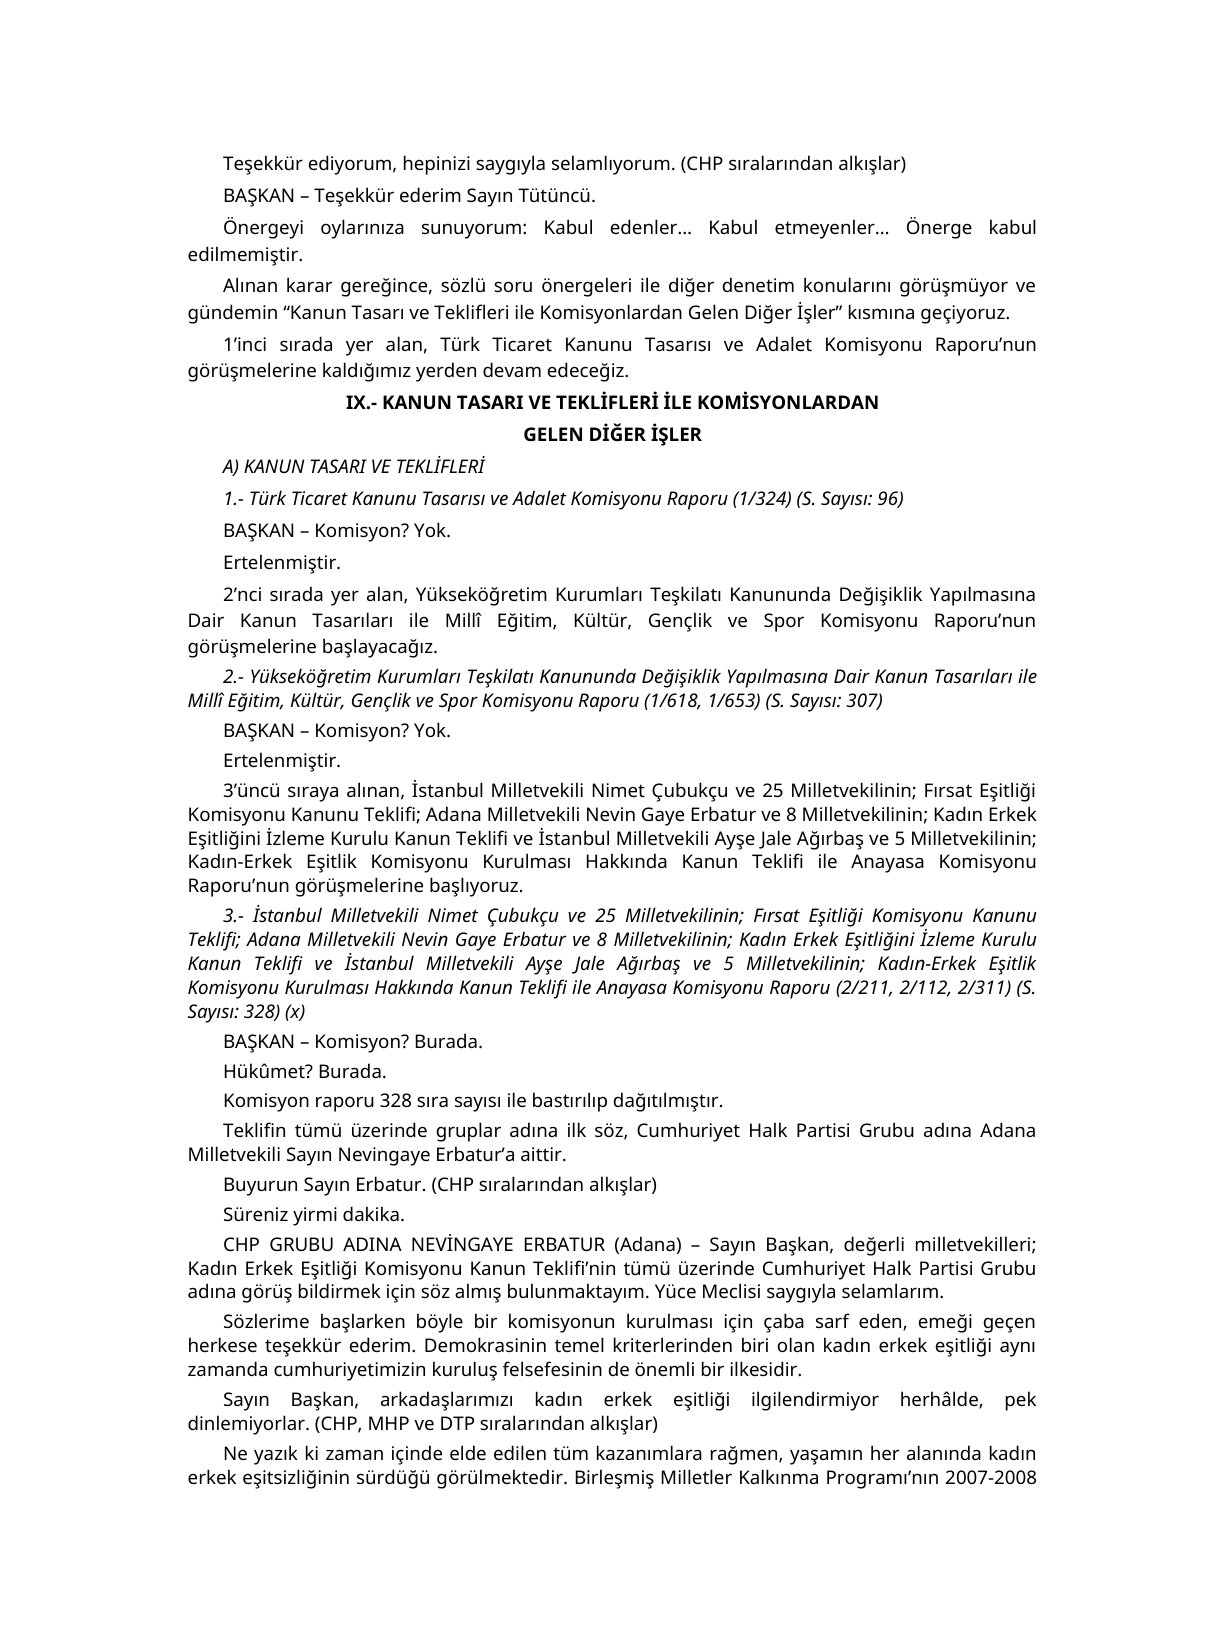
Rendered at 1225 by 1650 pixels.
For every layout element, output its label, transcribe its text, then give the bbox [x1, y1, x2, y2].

text Önergeyi oylarınıza sunuyorum: Kabul edenler… Kabul etmeyenler… Önerge kabul edilmemiştir. [187, 214, 1037, 266]
text Komisyon raporu 328 sıra sayısı ile bastırılıp dağıtılmıştır. [187, 1089, 1037, 1113]
text GELEN DİĞER İŞLER [187, 420, 1037, 446]
text BAŞKAN – Teşekkür ederim Sayın Tütüncü. [187, 182, 1037, 208]
text Buyurun Sayın Erbatur. (CHP sıralarından alkışlar) [187, 1172, 1037, 1196]
text 2’nci sırada yer alan, Yükseköğretim Kurumları Teşkilatı Kanununda Değişiklik Yapılmasına Dair Kanun Tasarıları ile Millî Eğitim, Kültür, Gençlik ve Spor Komisyonu Raporu’nun görüşmelerine başlayacağız. [187, 580, 1037, 659]
text A) Kanun Tasarı ve Teklifleri [187, 452, 1037, 478]
text Ertelenmiştir. [187, 748, 1037, 772]
text BAŞKAN – Komisyon? Yok. [187, 516, 1037, 542]
text Teklifin tümü üzerinde gruplar adına ilk söz, Cumhuriyet Halk Partisi Grubu adına Adana Milletvekili Sayın Nevingaye Erbatur’a aittir. [187, 1118, 1037, 1166]
text Ertelenmiştir. [187, 548, 1037, 574]
text Sayın Başkan, arkadaşlarımızı kadın erkek eşitliği ilgilendirmiyor herhâlde, pek dinlemiyorlar. (CHP, MHP ve DTP sıralarından alkışlar) [187, 1387, 1037, 1435]
text 1.- Türk Ticaret Kanunu Tasarısı ve Adalet Komisyonu Raporu (1/324) (S. Sayısı: 96) [187, 484, 1037, 510]
text 1’inci sırada yer alan, Türk Ticaret Kanunu Tasarısı ve Adalet Komisyonu Raporu’nun görüşmelerine kaldığımız yerden devam edeceğiz. [187, 330, 1037, 382]
text Teşekkür ediyorum, hepinizi saygıyla selamlıyorum. (CHP sıralarından alkışlar) [187, 150, 1037, 176]
text BAŞKAN – Komisyon? Burada. [187, 1029, 1037, 1053]
text 2.- Yükseköğretim Kurumları Teşkilatı Kanununda Değişiklik Yapılmasına Dair Kanun Tasarıları ile Millî Eğitim, Kültür, Gençlik ve Spor Komisyonu Raporu (1/618, 1/653) (S. Sayısı: 307) [187, 664, 1037, 712]
text Sözlerime başlarken böyle bir komisyonun kurulması için çaba sarf eden, emeği geçen herkese teşekkür ederim. Demokrasinin temel kriterlerinden biri olan kadın erkek eşitliği aynı zamanda cumhuriyetimizin kuruluş felsefesinin de önemli bir ilkesidir. [187, 1309, 1037, 1381]
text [187, 1441, 1037, 1489]
text 3.- İstanbul Milletvekili Nimet Çubukçu ve 25 Milletvekilinin; Fırsat Eşitliği Komisyonu Kanunu Teklifi; Adana Milletvekili Nevin Gaye Erbatur ve 8 Milletvekilinin; Kadın Erkek Eşitliğini İzleme Kurulu Kanun Teklifi ve İstanbul Milletvekili Ayşe Jale Ağırbaş ve 5 Milletvekilinin; Kadın-Erkek Eşitlik Komisyonu Kurulması Hakkında Kanun Teklifi ile Anayasa Komisyonu Raporu (2/211, 2/112, 2/311) (S. Sayısı: 328) (x) [187, 903, 1037, 1023]
text Hükûmet? Burada. [187, 1059, 1037, 1083]
text Alınan karar gereğince, sözlü soru önergeleri ile diğer denetim konularını görüşmüyor ve gündemin “Kanun Tasarı ve Teklifleri ile Komisyonlardan Gelen Diğer İşler” kısmına geçiyoruz. [187, 272, 1037, 324]
text IX.- KANUN TASARI VE TEKLİFLERİ İLE KOMİSYONLARDAN [187, 388, 1037, 414]
text Süreniz yirmi dakika. [187, 1202, 1037, 1226]
text CHP GRUBU ADINA NEVİNGAYE ERBATUR (Adana) – Sayın Başkan, değerli milletvekilleri; Kadın Erkek Eşitliği Komisyonu Kanun Teklifi’nin tümü üzerinde Cumhuriyet Halk Partisi Grubu adına görüş bildirmek için söz almış bulunmaktayım. Yüce Meclisi saygıyla selamlarım. [187, 1232, 1037, 1304]
text 3’üncü sıraya alınan, İstanbul Milletvekili Nimet Çubukçu ve 25 Milletvekilinin; Fırsat Eşitliği Komisyonu Kanunu Teklifi; Adana Milletvekili Nevin Gaye Erbatur ve 8 Milletvekilinin; Kadın Erkek Eşitliğini İzleme Kurulu Kanun Teklifi ve İstanbul Milletvekili Ayşe Jale Ağırbaş ve 5 Milletvekilinin; Kadın-Erkek Eşitlik Komisyonu Kurulması Hakkında Kanun Teklifi ile Anayasa Komisyonu Raporu’nun görüşmelerine başlıyoruz. [187, 778, 1037, 898]
text BAŞKAN – Komisyon? Yok. [187, 718, 1037, 742]
